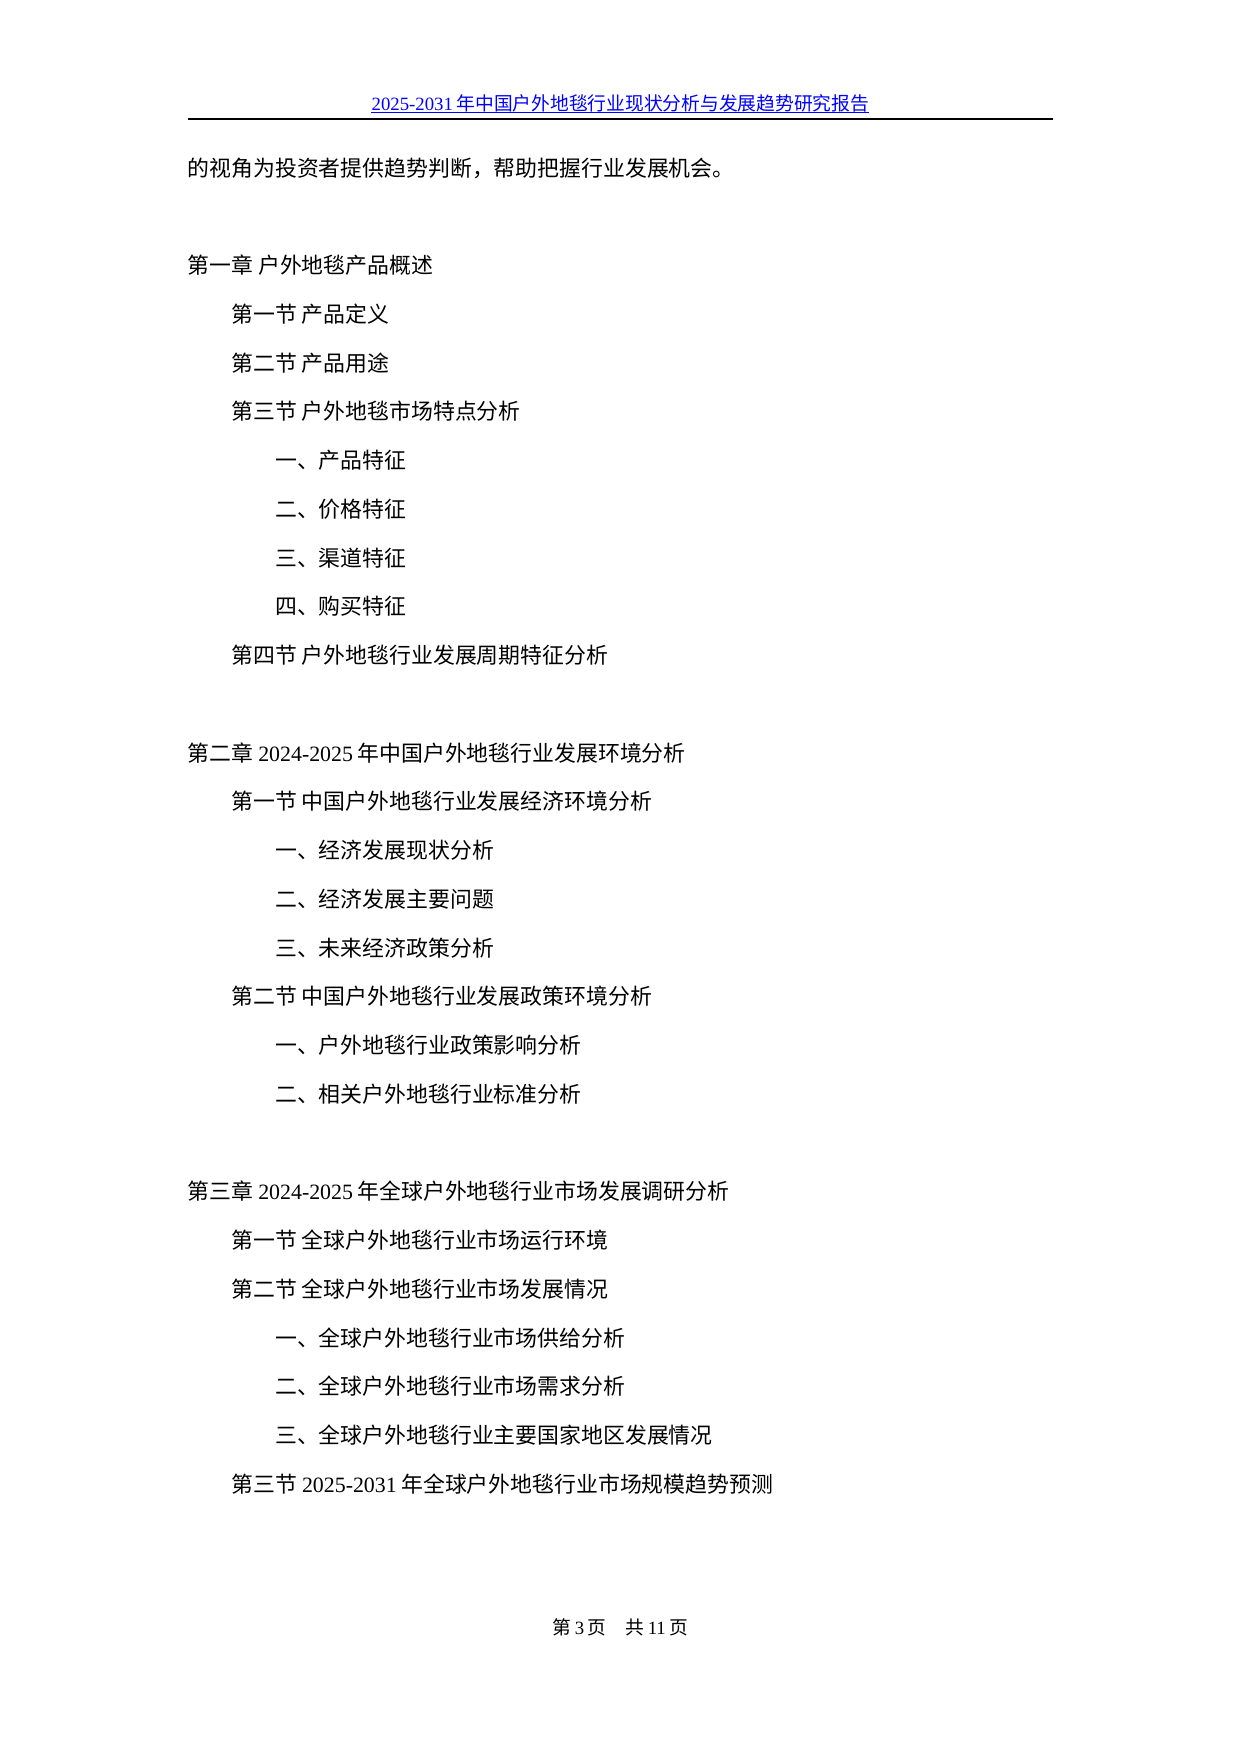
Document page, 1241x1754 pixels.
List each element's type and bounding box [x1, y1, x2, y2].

text [187, 150, 1053, 1499]
